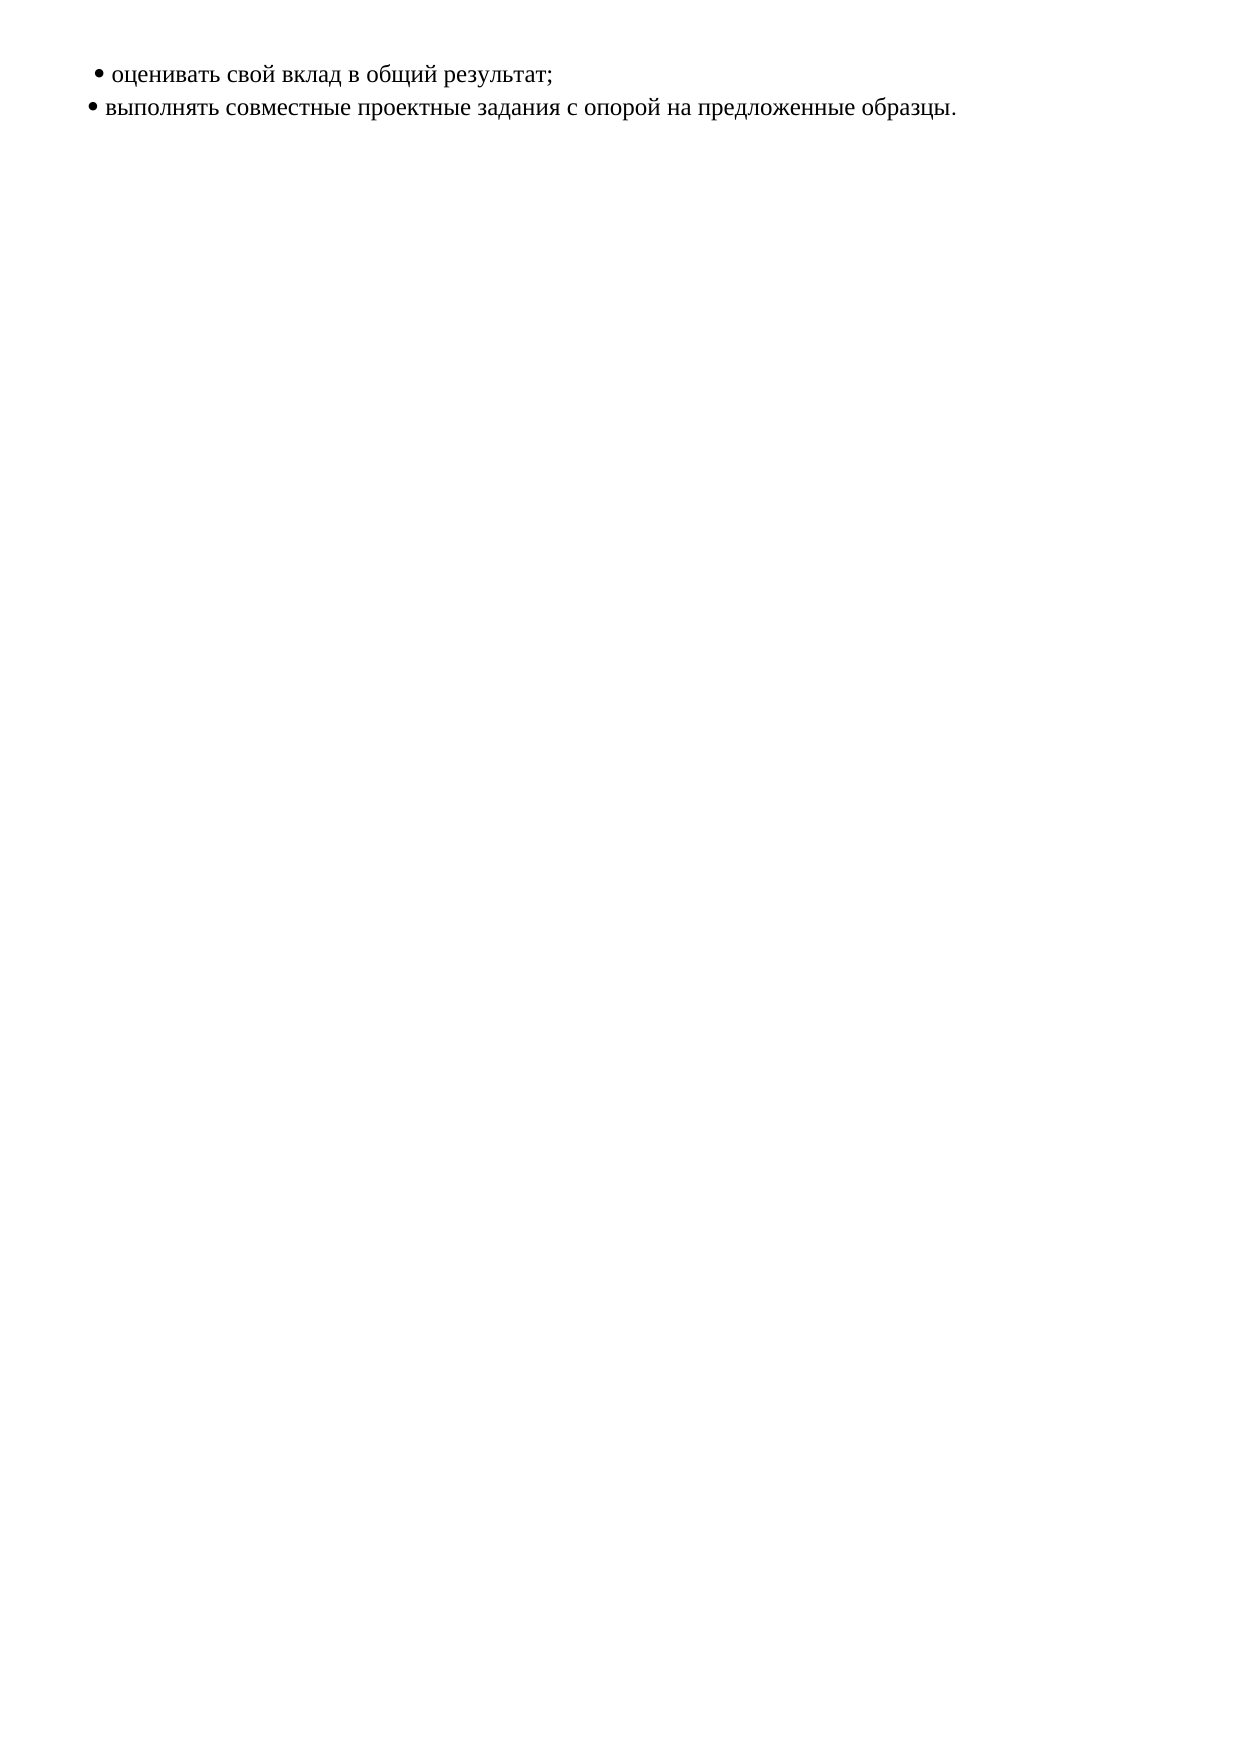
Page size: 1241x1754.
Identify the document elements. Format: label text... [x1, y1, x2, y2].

list выполнять совместные проектные задания с опорой на предложенные образцы. [89, 92, 1152, 121]
list оценивать свой вклад в общий результат; [89, 59, 1152, 88]
